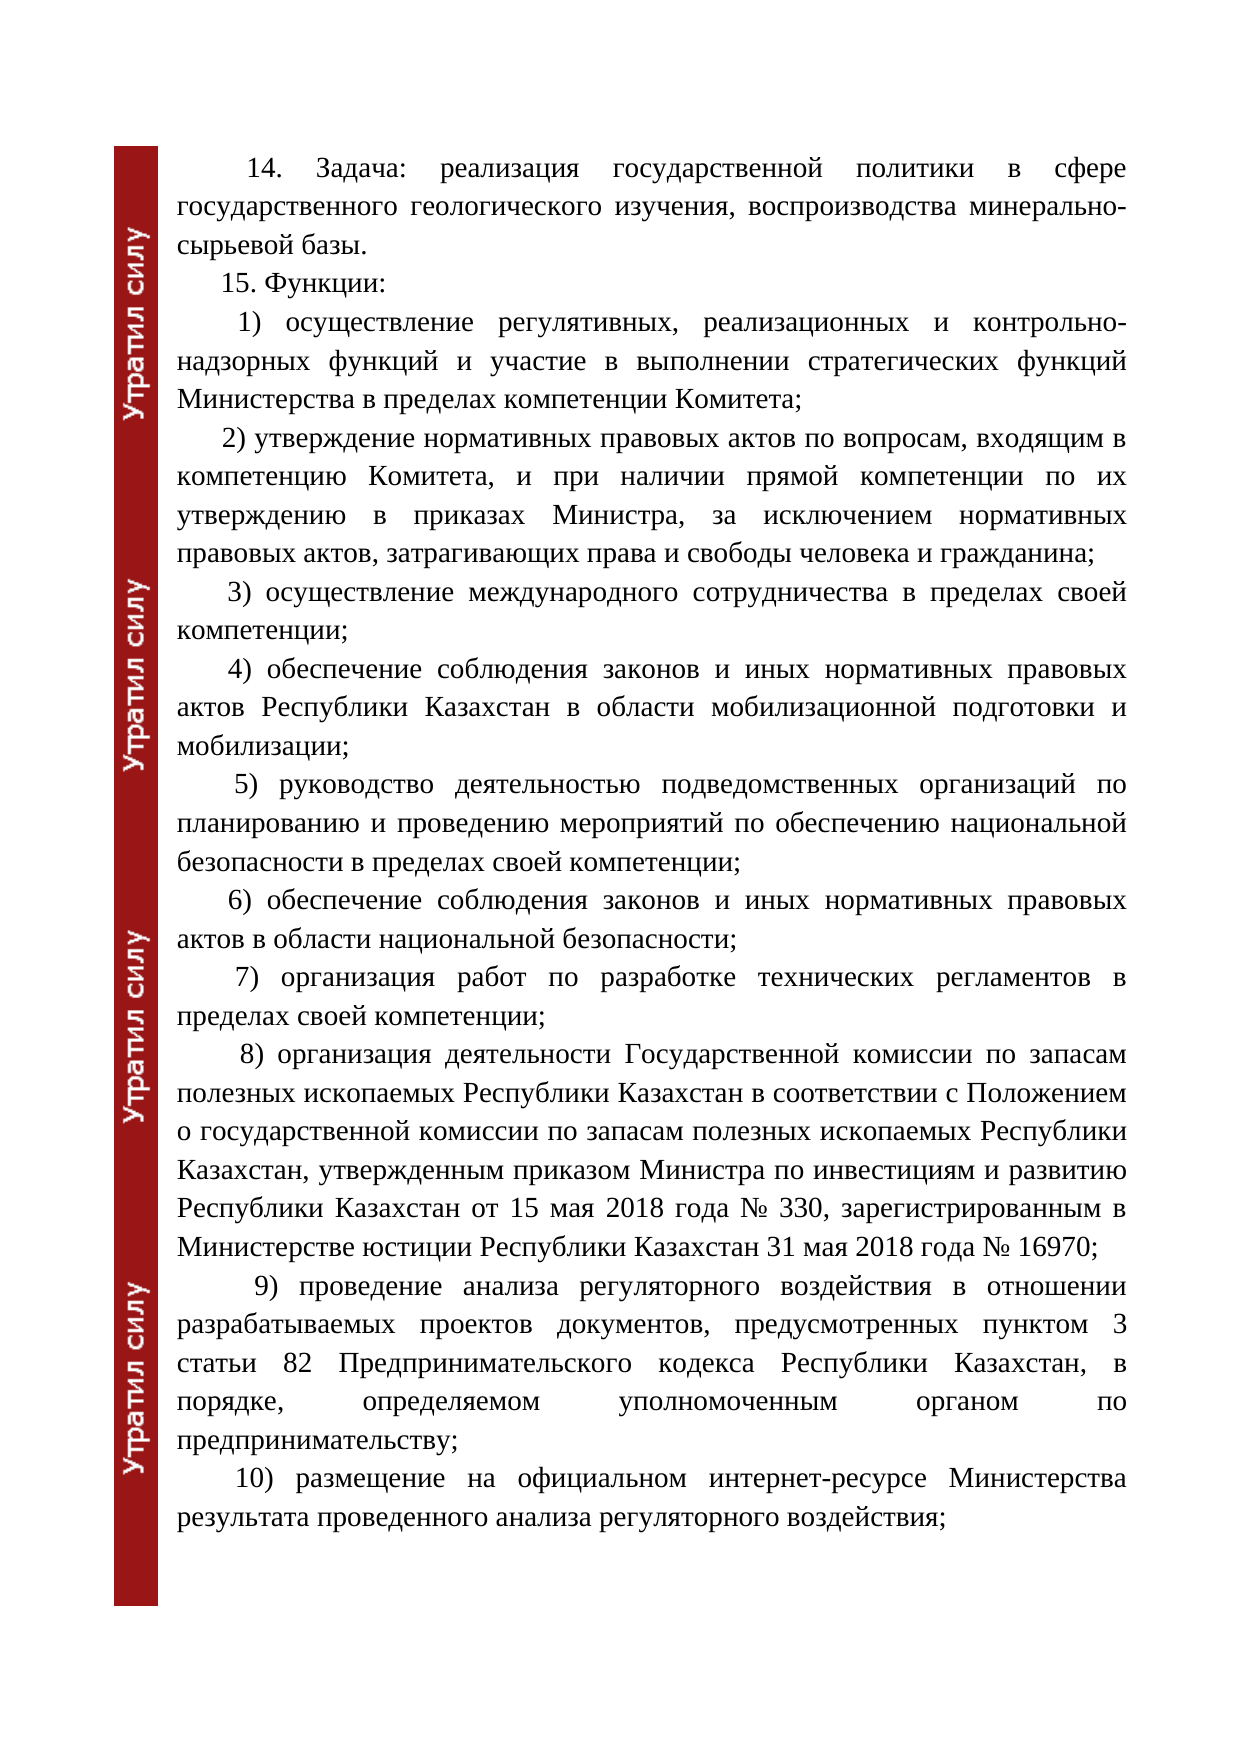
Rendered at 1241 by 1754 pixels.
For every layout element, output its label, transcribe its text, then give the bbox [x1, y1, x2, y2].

picture [114, 954, 158, 959]
text 4) обеспечение соблюдения законов и иных нормативных правовых актов Республики Казахстан в области мобилизационной подготовки и мобилизации; [112, 651, 1128, 762]
text 2) утверждение нормативных правовых актов по вопросам, входящим в компетенцию Комитета, и при наличии прямой компетенции по их утверждению в приказах Министра, за исключением нормативных правовых актов, затрагивающих права и свободы человека и гражданина; [112, 420, 1128, 569]
picture [114, 569, 158, 574]
picture [114, 415, 158, 420]
text 14. Задача: реализация государственной политики в сфере государственного геологического изучения, воспроизводства минерально-сырьевой базы. [112, 150, 1128, 261]
text 15. Функции: [112, 266, 1128, 299]
text 6) обеспечение соблюдения законов и иных нормативных правовых актов в области национальной безопасности; [112, 882, 1128, 954]
text 5) руководство деятельностью подведомственных организаций по планированию и проведению мероприятий по обеспечению национальной безопасности в пределах своей компетенции; [112, 767, 1128, 877]
picture [114, 299, 158, 304]
picture [114, 877, 158, 882]
text 3) осуществление международного сотрудничества в пределах своей компетенции; [112, 574, 1128, 646]
picture [114, 762, 158, 767]
text 10) размещение на официальном интернет-ресурсе Министерства результата проведенного анализа регуляторного воздействия; [112, 1460, 1128, 1532]
text 1) осуществление регулятивных, реализационных и контрольно-надзорных функций и участие в выполнении стратегических функций Министерства в пределах компетенции Комитета; [112, 304, 1128, 415]
picture [114, 1031, 158, 1036]
picture [114, 1532, 158, 1606]
picture [114, 1263, 158, 1268]
text 8) организация деятельности Государственной комиссии по запасам полезных ископаемых Республики Казахстан в соответствии с Положением о государственной комиссии по запасам полезных ископаемых Республики Казахстан, утвержденным приказом Министра по инвестициям и развитию Республики Казахстан от 15 мая 2018 года № 330, зарегистрированным в Министерстве юстиции Республики Казахстан 31 мая 2018 года № 16970; [112, 1036, 1128, 1263]
text 7) организация работ по разработке технических регламентов в пределах своей компетенции; [112, 959, 1128, 1031]
picture [114, 1455, 158, 1460]
text 9) проведение анализа регуляторного воздействия в отношении разрабатываемых проектов документов, предусмотренных пунктом 3 статьи 82 Предпринимательского кодекса Республики Казахстан, в порядке, определяемом уполномоченным органом по предпринимательству; [112, 1268, 1128, 1455]
picture [114, 646, 158, 651]
picture [114, 261, 158, 266]
picture [114, 146, 158, 150]
